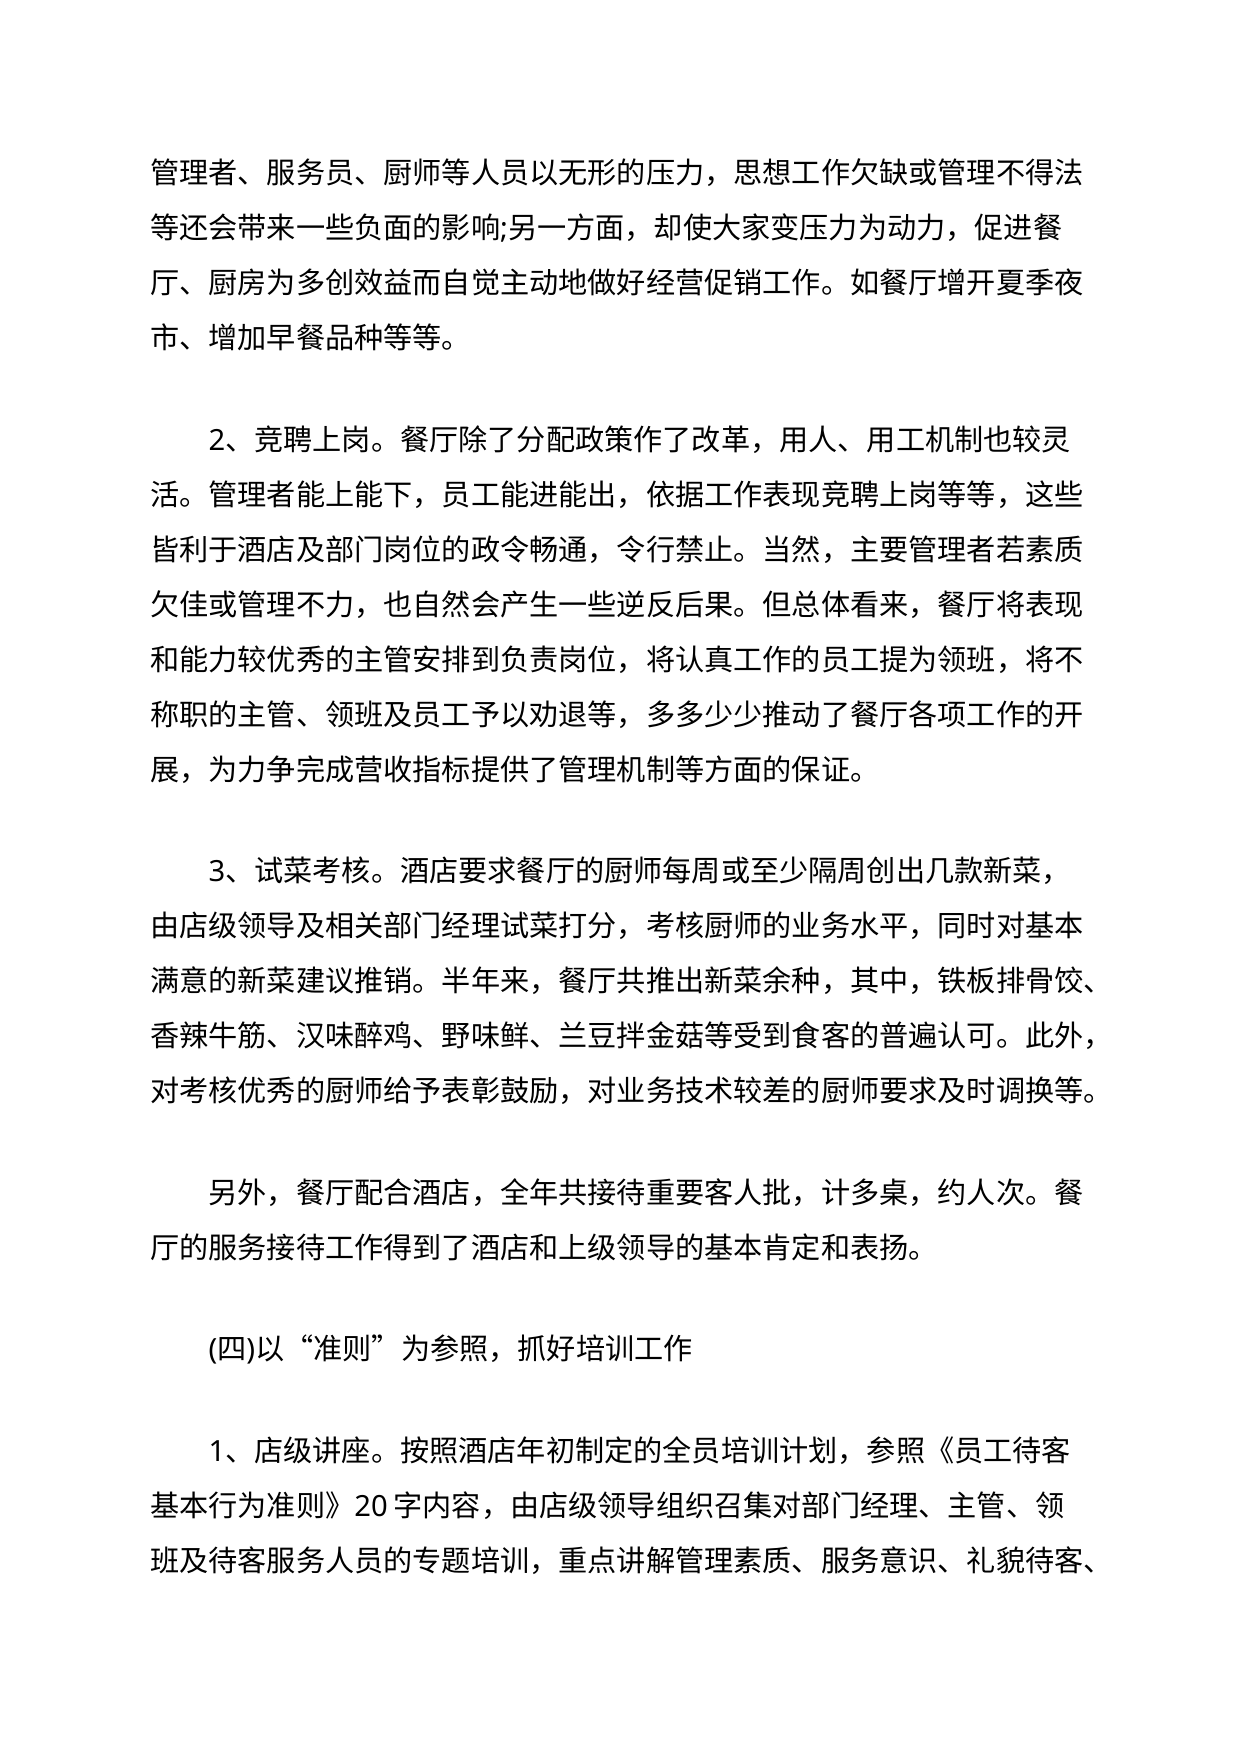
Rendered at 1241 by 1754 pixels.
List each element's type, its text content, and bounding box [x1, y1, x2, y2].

text 另外，餐厅配合酒店，全年共接待重要客人批，计多桌，约人次。餐厅的服务接待工作得到了酒店和上级领导的基本肯定和表扬。 [150, 1169, 1090, 1266]
text 2、竞聘上岗。餐厅除了分配政策作了改革，用人、用工机制也较灵活。管理者能上能下，员工能进能出，依据工作表现竞聘上岗等等，这些皆利于酒店及部门岗位的政令畅通，令行禁止。当然，主要管理者若素质欠佳或管理不力，也自然会产生一些逆反后果。但总体看来，餐厅将表现和能力较优秀的主管安排到负责岗位，将认真工作的员工提为领班，将不称职的主管、领班及员工予以劝退等，多多少少推动了餐厅各项工作的开展，为力争完成营收指标提供了管理机制等方面的保证。 [150, 417, 1090, 788]
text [150, 150, 1090, 357]
text 3、试菜考核。酒店要求餐厅的厨师每周或至少隔周创出几款新菜，由店级领导及相关部门经理试菜打分，考核厨师的业务水平，同时对基本满意的新菜建议推销。半年来，餐厅共推出新菜余种，其中，铁板排骨饺、香辣牛筋、汉味醉鸡、野味鲜、兰豆拌金菇等受到食客的普遍认可。此外，对考核优秀的厨师给予表彰鼓励，对业务技术较差的厨师要求及时调换等。 [150, 848, 1090, 1110]
text (四)以“准则”为参照，抓好培训工作 [150, 1326, 1090, 1368]
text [150, 1428, 1090, 1580]
